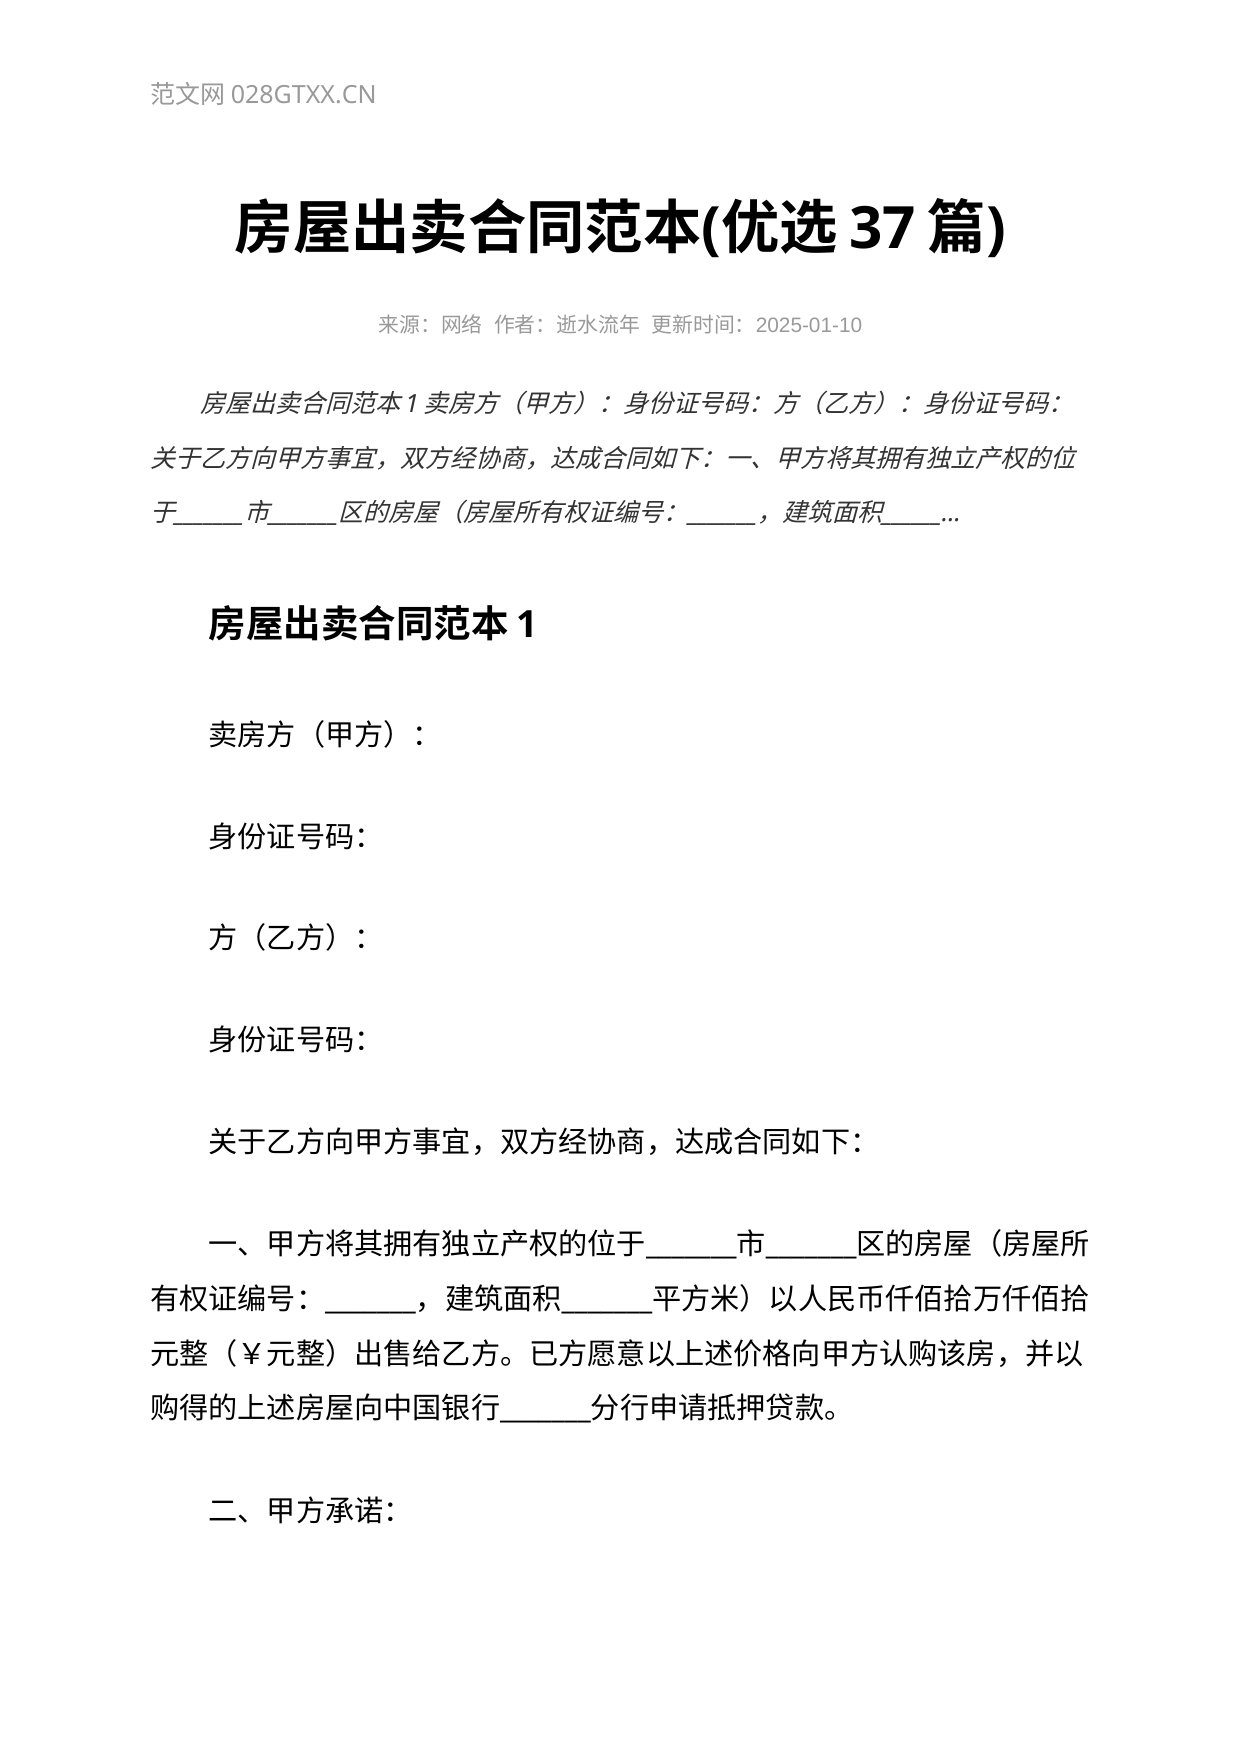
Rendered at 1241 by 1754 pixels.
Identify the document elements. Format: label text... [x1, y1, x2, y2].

text 房屋出卖合同范本1 [150, 594, 1090, 648]
text 身份证号码： [150, 813, 1090, 855]
text 卖房方（甲方）： [150, 711, 1090, 754]
text 关于乙方向甲方事宜，双方经协商，达成合同如下： [150, 1118, 1090, 1161]
text 一、甲方将其拥有独立产权的位于_______市_______区的房屋（房屋所有权证编号：_______，建筑面积_______平方米）以人民币仟佰拾万仟佰拾元整（￥元整）出售给乙方。已方愿意以上述价格向甲方认购该房，并以购得的上述房屋向中国银行_______分行申请抵押贷款。 [150, 1220, 1090, 1427]
text 二、甲方承诺： [150, 1487, 1090, 1529]
subtitle 房屋出卖合同范本(优选37篇) [150, 181, 1090, 266]
text 方（乙方）： [150, 915, 1090, 957]
text 身份证号码： [150, 1017, 1090, 1059]
text 来源：网络 作者：逝水流年 更新时间：2025-01-10 [150, 313, 1090, 337]
text 房屋出卖合同范本1卖房方（甲方）：身份证号码：方（乙方）：身份证号码：关于乙方向甲方事宜，双方经协商，达成合同如下：一、甲方将其拥有独立产权的位于_______市_______区的房屋（房屋所有权证编号：_______，建筑面积______... [150, 384, 1090, 529]
